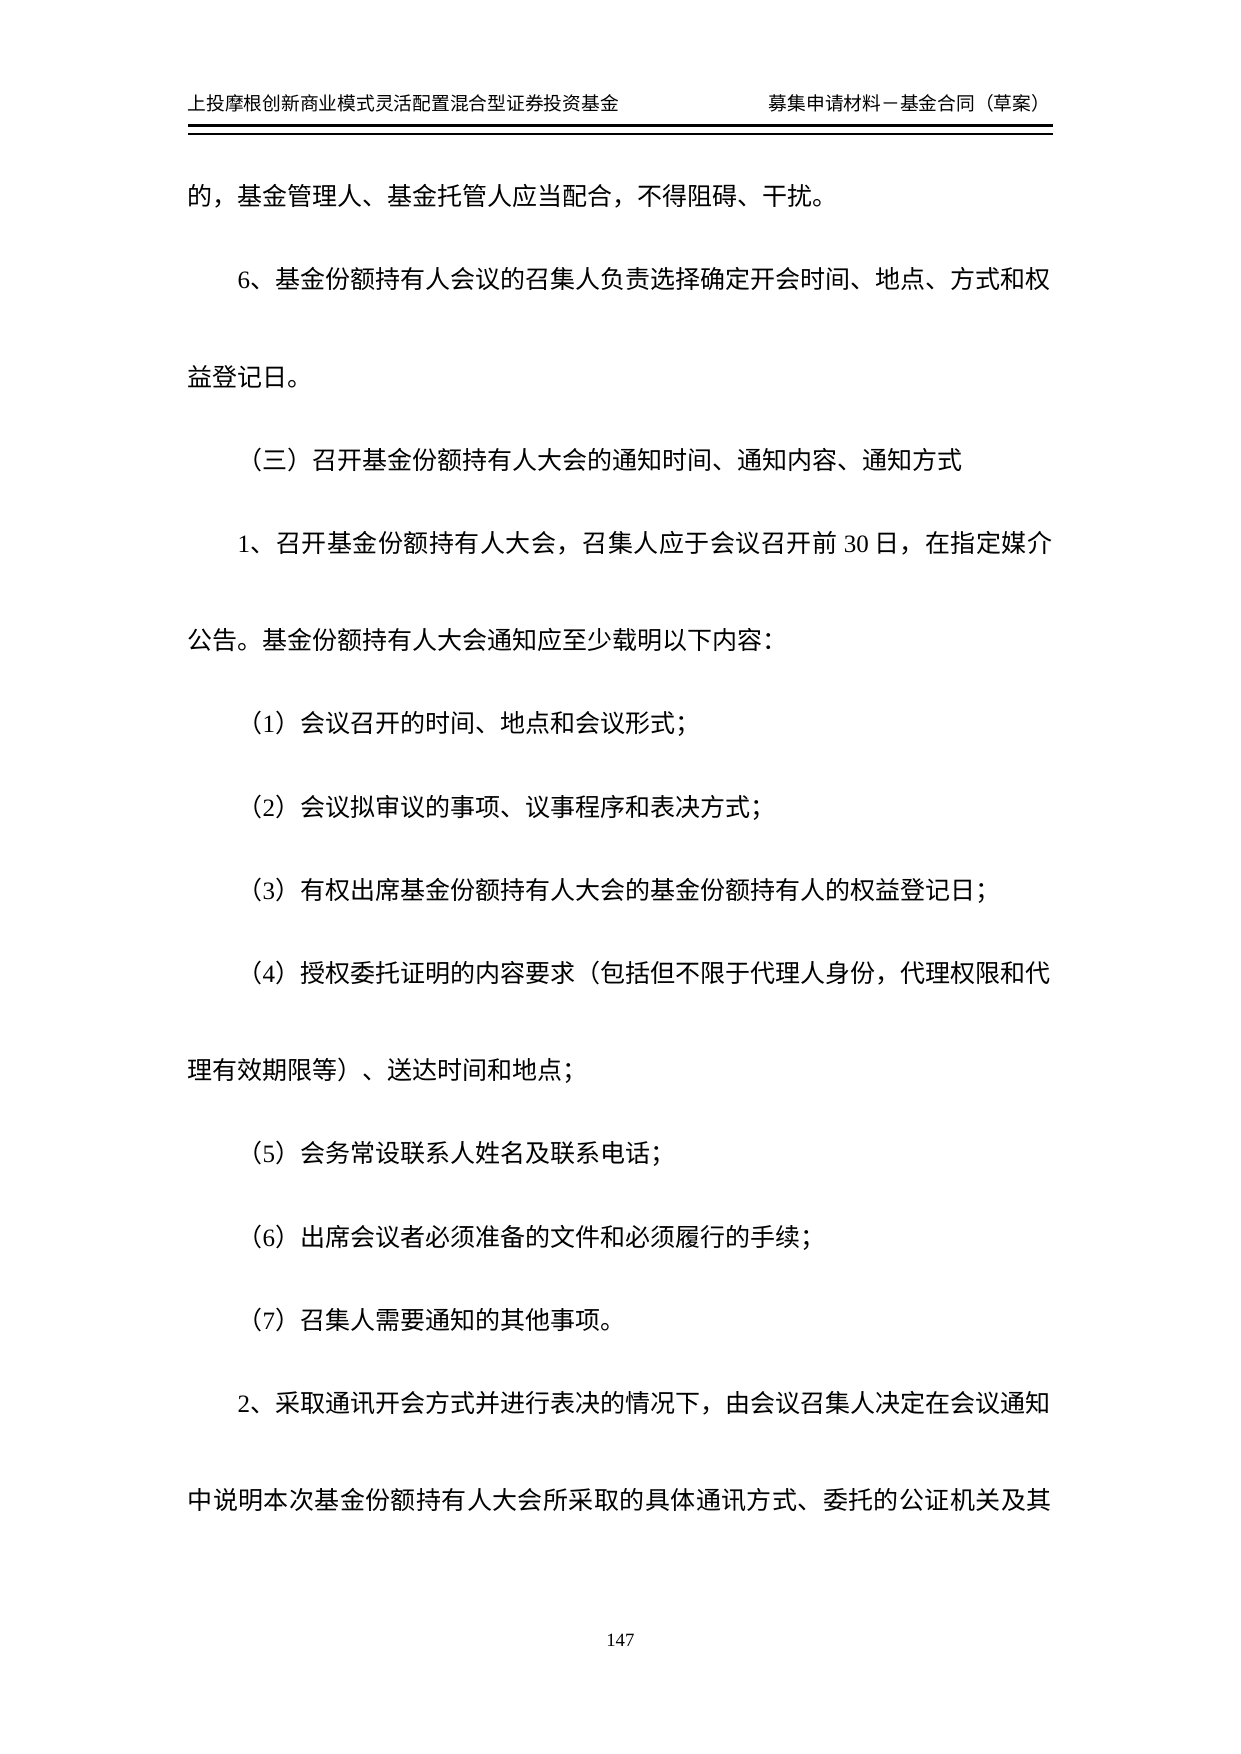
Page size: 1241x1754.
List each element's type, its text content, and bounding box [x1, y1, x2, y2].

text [187, 162, 1053, 227]
text （5）会务常设联系人姓名及联系电话； [187, 1119, 1053, 1184]
text （三）召开基金份额持有人大会的通知时间、通知内容、通知方式 [187, 426, 1053, 491]
text 1、召开基金份额持有人大会，召集人应于会议召开前30日，在指定媒介公告。基金份额持有人大会通知应至少载明以下内容： [187, 509, 1053, 671]
text （4）授权委托证明的内容要求（包括但不限于代理人身份，代理权限和代理有效期限等）、送达时间和地点； [187, 939, 1053, 1101]
text 6、基金份额持有人会议的召集人负责选择确定开会时间、地点、方式和权益登记日。 [187, 245, 1053, 408]
text （2）会议拟审议的事项、议事程序和表决方式； [187, 773, 1053, 838]
text （6）出席会议者必须准备的文件和必须履行的手续； [187, 1203, 1053, 1268]
text （1）会议召开的时间、地点和会议形式； [187, 689, 1053, 754]
text （3）有权出席基金份额持有人大会的基金份额持有人的权益登记日； [187, 856, 1053, 921]
text （7）召集人需要通知的其他事项。 [187, 1286, 1053, 1351]
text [187, 1369, 1053, 1531]
